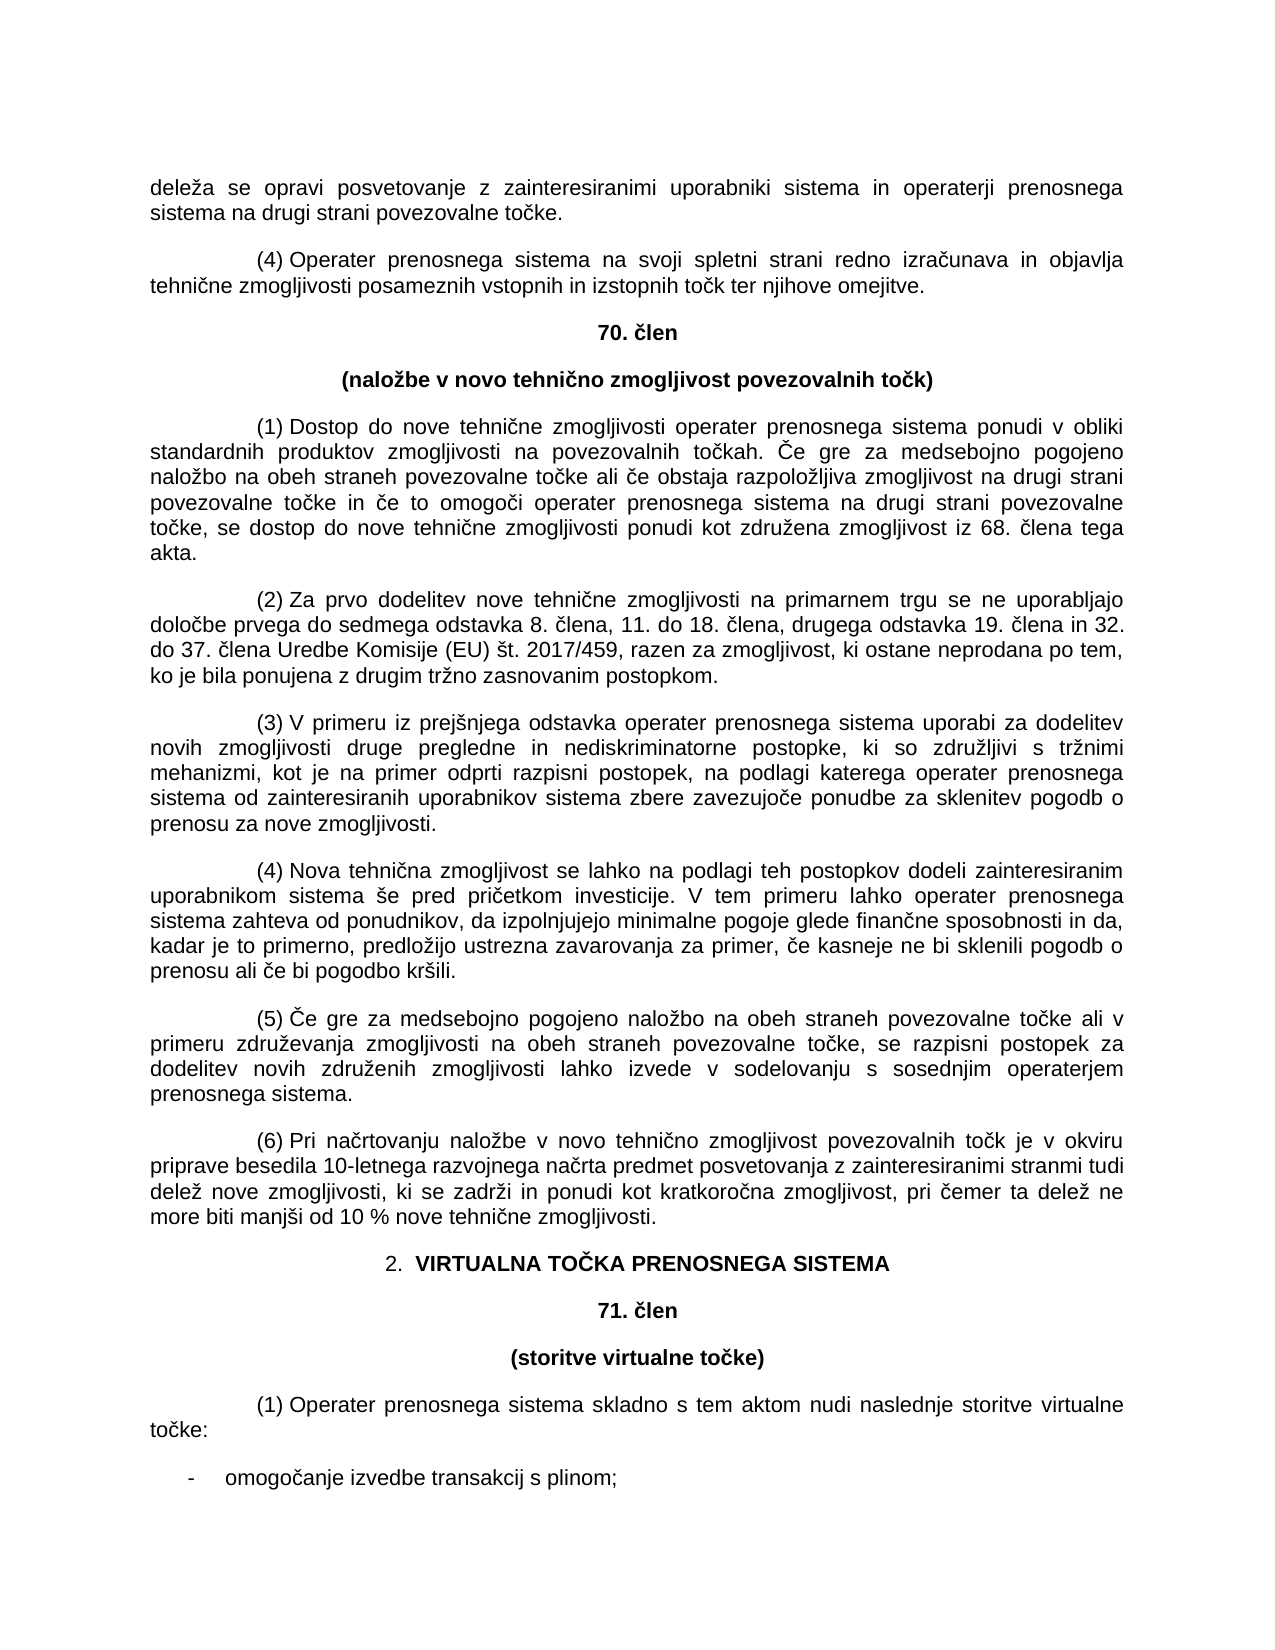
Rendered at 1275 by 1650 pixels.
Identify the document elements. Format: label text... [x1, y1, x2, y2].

text 70. člen [150, 269, 1125, 317]
text 2. Virtualna točka prenosnega sistema [150, 1201, 1125, 1248]
text (4) Nova tehnična zmogljivost se lahko na podlagi teh postopkov dodeli zainteresiranim uporabnikom sistema še pred pričetkom investicije. V tem primeru lahko operater prenosnega sistema zahteva od ponudnikov, da izpolnjujejo minimalne pogoje glede finančne sposobnosti in da, kadar je to primerno, predložijo ustrezna zavarovanja za primer, če kasneje ne bi sklenili pogodb o prenosu ali če bi pogodbo kršili. [150, 832, 1125, 980]
text (1) Dostop do nove tehnične zmogljivosti operater prenosnega sistema ponudi v obliki standardnih produktov zmogljivosti na povezovalnih točkah. Če gre za medsebojno pogojeno naložbo na obeh straneh povezovalne točke ali če obstaja razpoložljiva zmogljivost na drugi strani povezovalne točke in če to omogoči operater prenosnega sistema na drugi strani povezovalne točke, se dostop do nove tehnične zmogljivosti ponudi kot združena zmogljivost iz 68. člena tega akta. [150, 389, 1125, 562]
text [150, 150, 1125, 222]
text 71. člen [150, 1248, 1125, 1295]
text (storitve virtualne točke) [150, 1295, 1125, 1367]
text (1) Operater prenosnega sistema skladno s tem aktom nudi naslednje storitve virtualne točke: [150, 1367, 1125, 1442]
text (4) Operater prenosnega sistema na svoji spletni strani redno izračunava in objavlja tehnične zmogljivosti posameznih vstopnih in izstopnih točk ter njihove omejitve. [150, 222, 1125, 269]
text (6) Pri načrtovanju naložbe v novo tehnično zmogljivost povezovalnih točk je v okviru priprave besedila 10-letnega razvojnega načrta predmet posvetovanja z zainteresiranimi stranmi tudi delež nove zmogljivosti, ki se zadrži in ponudi kot kratkoročna zmogljivost, pri čemer ta delež ne more biti manjši od 10 % nove tehnične zmogljivosti. [150, 1103, 1125, 1201]
text (3) V primeru iz prejšnjega odstavka operater prenosnega sistema uporabi za dodelitev novih zmogljivosti druge pregledne in nediskriminatorne postopke, ki so združljivi s tržnimi mehanizmi, kot je na primer odprti razpisni postopek, na podlagi katerega operater prenosnega sistema od zainteresiranih uporabnikov sistema zbere zavezujoče ponudbe za sklenitev pogodb o prenosu za nove zmogljivosti. [150, 684, 1125, 832]
text (5) Če gre za medsebojno pogojeno naložbo na obeh straneh povezovalne točke ali v primeru združevanja zmogljivosti na obeh straneh povezovalne točke, se razpisni postopek za dodelitev novih združenih zmogljivosti lahko izvede v sodelovanju s sosednjim operaterjem prenosnega sistema. [150, 980, 1125, 1103]
list omogočanje izvedbe transakcij s plinom; [187, 1464, 1125, 1489]
text (2) Za prvo dodelitev nove tehnične zmogljivosti na primarnem trgu se ne uporabljajo določbe prvega do sedmega odstavka 8. člena, 11. do 18. člena, drugega odstavka 19. člena in 32. do 37. člena Uredbe Komisije (EU) št. 2017/459, razen za zmogljivost, ki ostane neprodana po tem, ko je bila ponujena z drugim tržno zasnovanim postopkom. [150, 562, 1125, 684]
text (naložbe v novo tehnično zmogljivost povezovalnih točk) [150, 317, 1125, 389]
